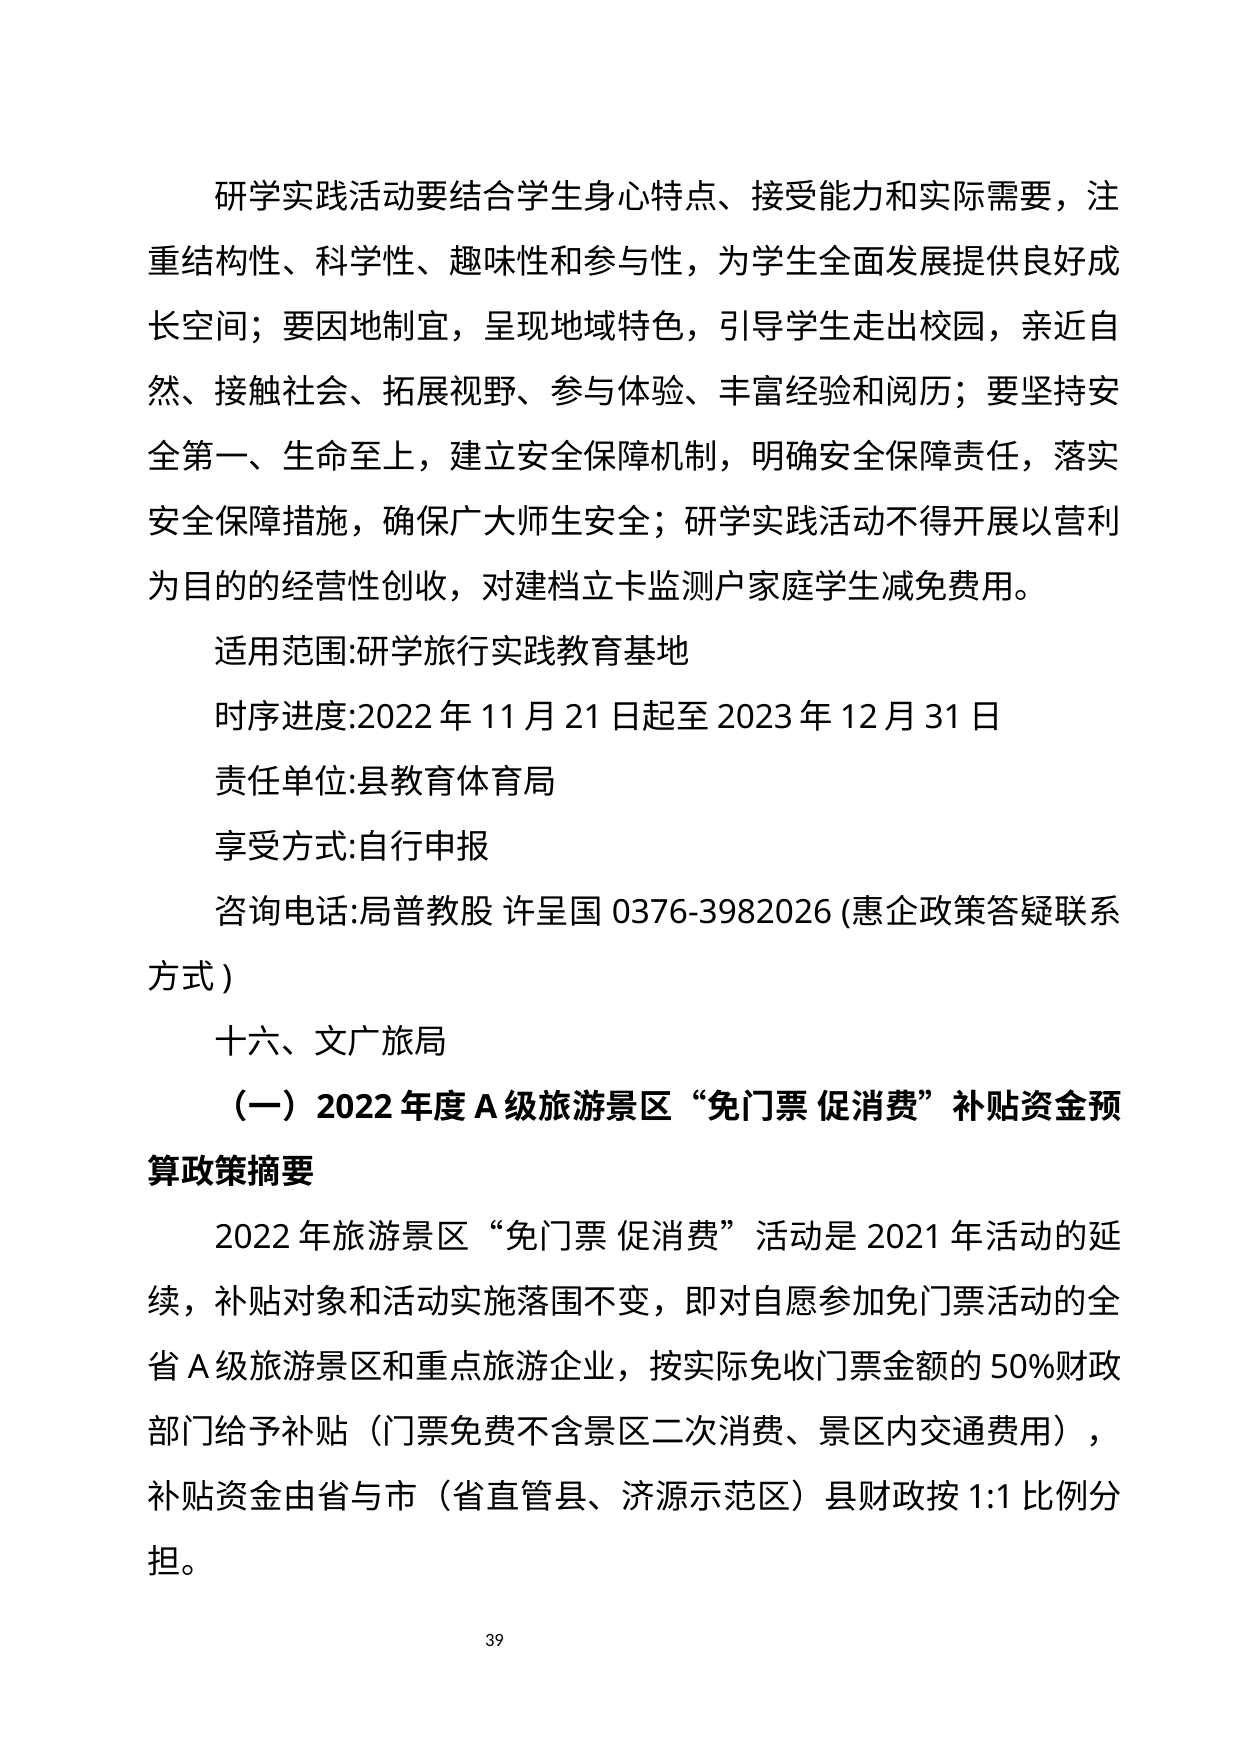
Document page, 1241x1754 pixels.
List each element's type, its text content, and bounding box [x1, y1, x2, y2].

text （一）2022年度A级旅游景区“免门票 促消费”补贴资金预算政策摘要 [148, 1072, 1122, 1202]
text 2022年旅游景区“免门票 促消费”活动是2021年活动的延续，补贴对象和活动实施落围不变，即对自愿参加免门票活动的全省A级旅游景区和重点旅游企业，按实际免收门票金额的50%财政部门给予补贴（门票免费不含景区二次消费、景区内交通费用），补贴资金由省与市（省直管县、济源示范区）县财政按1:1比例分担。 [148, 1202, 1122, 1592]
text 时序进度:2022年11月21日起至 2023年12月31日 [148, 682, 1122, 747]
text 研学实践活动要结合学生身心特点、接受能力和实际需要，注重结构性、科学性、趣味性和参与性，为学生全面发展提供良好成长空间；要因地制宜，呈现地域特色，引导学生走出校园，亲近自然、接触社会、拓展视野、参与体验、丰富经验和阅历；要坚持安全第一、生命至上，建立安全保障机制，明确安全保障责任，落实安全保障措施，确保广大师生安全；研学实践活动不得开展以营利为目的的经营性创收，对建档立卡监测户家庭学生减免费用。 [148, 162, 1122, 617]
text 享受方式:自行申报 [148, 812, 1122, 877]
text 十六、文广旅局 [148, 1007, 1122, 1072]
text 责任单位:县教育体育局 [148, 747, 1122, 812]
text 适用范围:研学旅行实践教育基地 [148, 617, 1122, 682]
text 咨询电话:局普教股 许呈国 0376-3982026 (惠企政策答疑联系方式 ) [148, 877, 1122, 1007]
